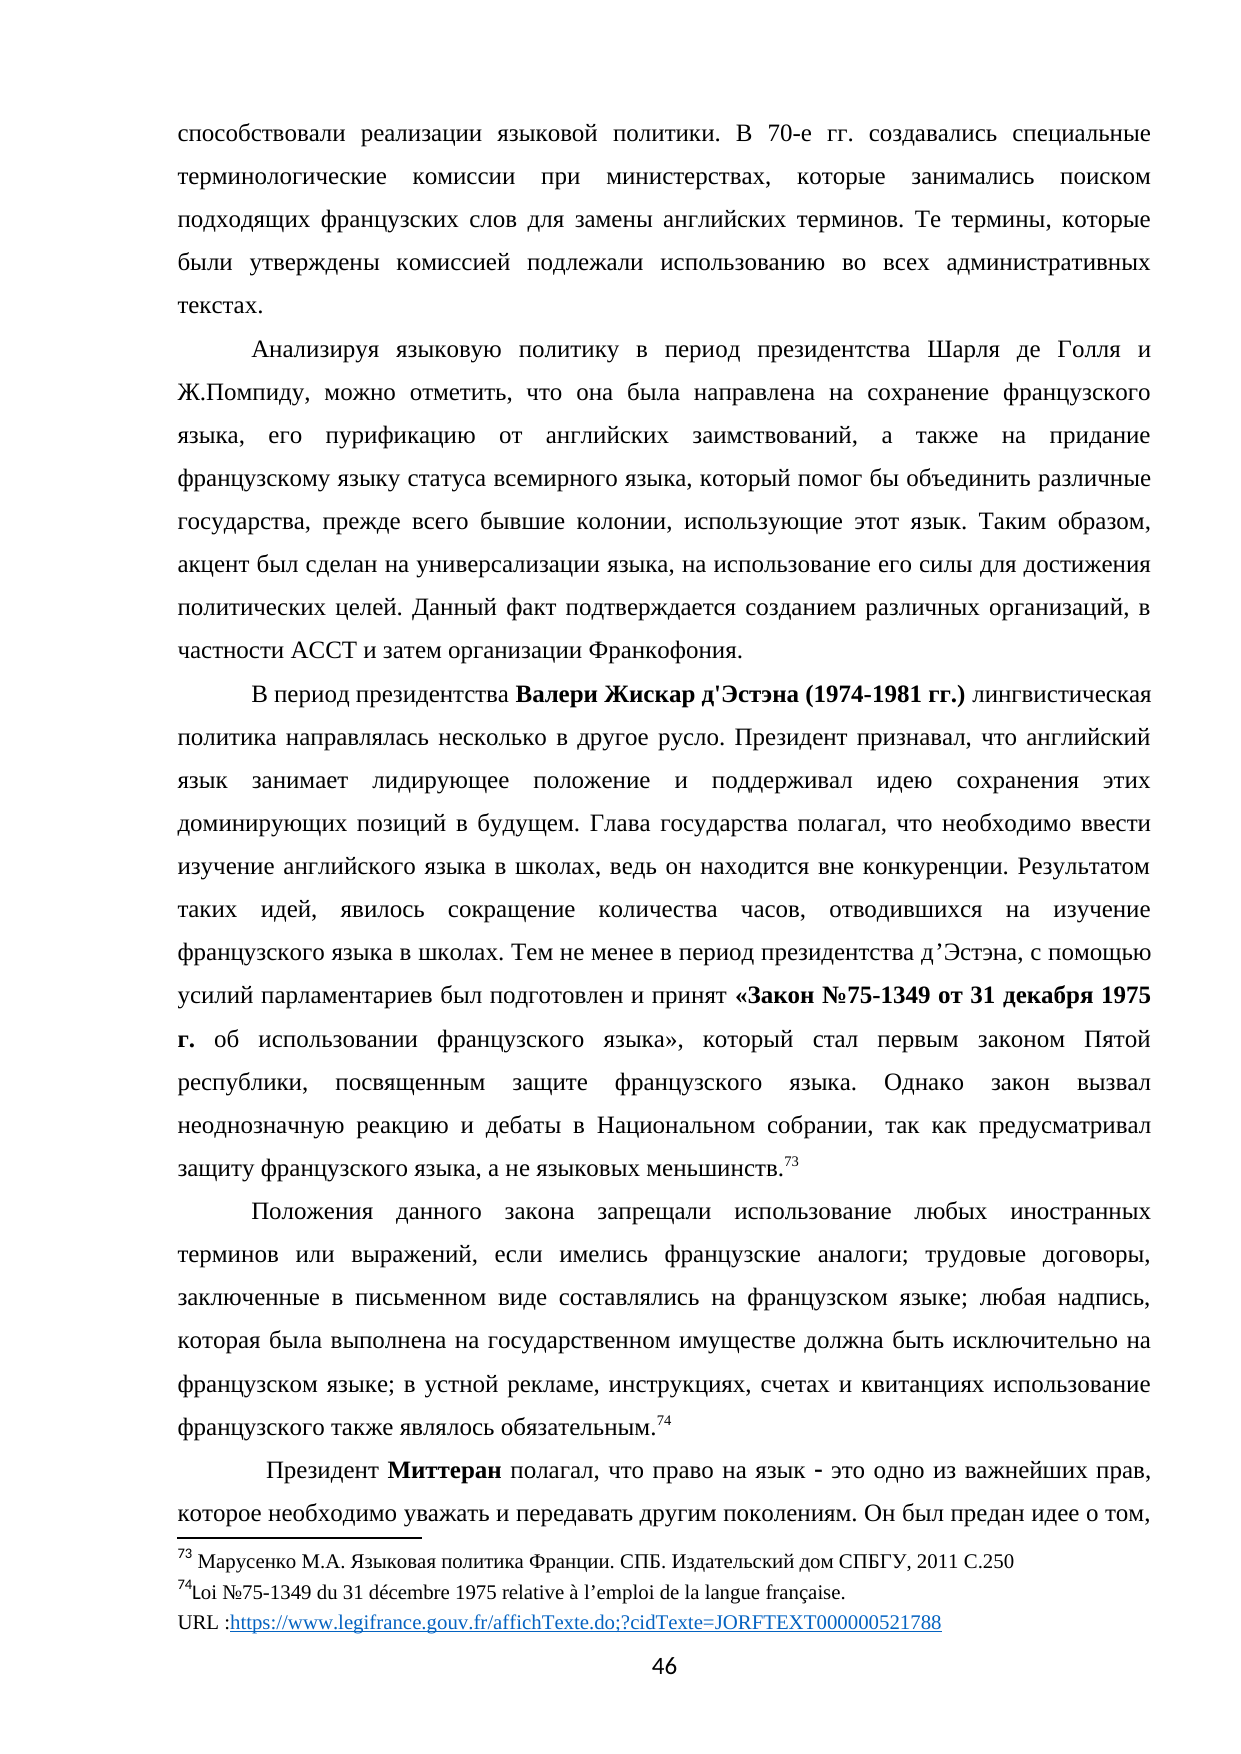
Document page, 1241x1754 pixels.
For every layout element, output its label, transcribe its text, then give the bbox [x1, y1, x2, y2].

text Анализируя языковую политику в период президентства Шарля де Голля и Ж.Помпиду, можно отметить, что она была направлена на сохранение французского языка, его пурификацию от английских заимствований, а также на придание французскому языку статуса всемирного языка, который помог бы объединить различные государства, прежде всего бывшие колонии, использующие этот язык. Таким образом, акцент был сделан на универсализации языка, на использование его силы для достижения политических целей. Данный факт подтверждается созданием различных организаций, в частности АССТ и затем организации Франкофония. [177, 334, 1152, 664]
text Положения данного закона запрещали использование любых иностранных терминов или выражений, если имелись французские аналоги; трудовые договоры, заключенные в письменном виде составлялись на французском языке; любая надпись, которая была выполнена на государственном имуществе должна быть исключительно на французском языке; в устной рекламе, инструкциях, счетах и квитанциях использование французского также являлось обязательным. [177, 1196, 1152, 1441]
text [177, 1455, 1152, 1527]
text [177, 118, 1152, 319]
text В период президентства Валери Жискар д'Эстэна (1974-1981 гг.) лингвистическая политика направлялась несколько в другое русло. Президент признавал, что английский язык занимает лидирующее положение и поддерживал идею сохранения этих доминирующих позиций в будущем. Глава государства полагал, что необходимо ввести изучение английского языка в школах, ведь он находится вне конкуренции. Результатом таких идей, явилось сокращение количества часов, отводившихся на изучение французского языка в школах. Тем не менее в период президентства д’Эстэна, с помощью усилий парламентариев был подготовлен и принят «Закон №75-1349 от 31 декабря 1975 г. об использовании французского языка», который стал первым законом Пятой республики, посвященным защите французского языка. Однако закон вызвал неоднозначную реакцию и дебаты в Национальном собрании, так как предусматривал защиту французского языка, а не языковых меньшинств. [177, 679, 1152, 1182]
